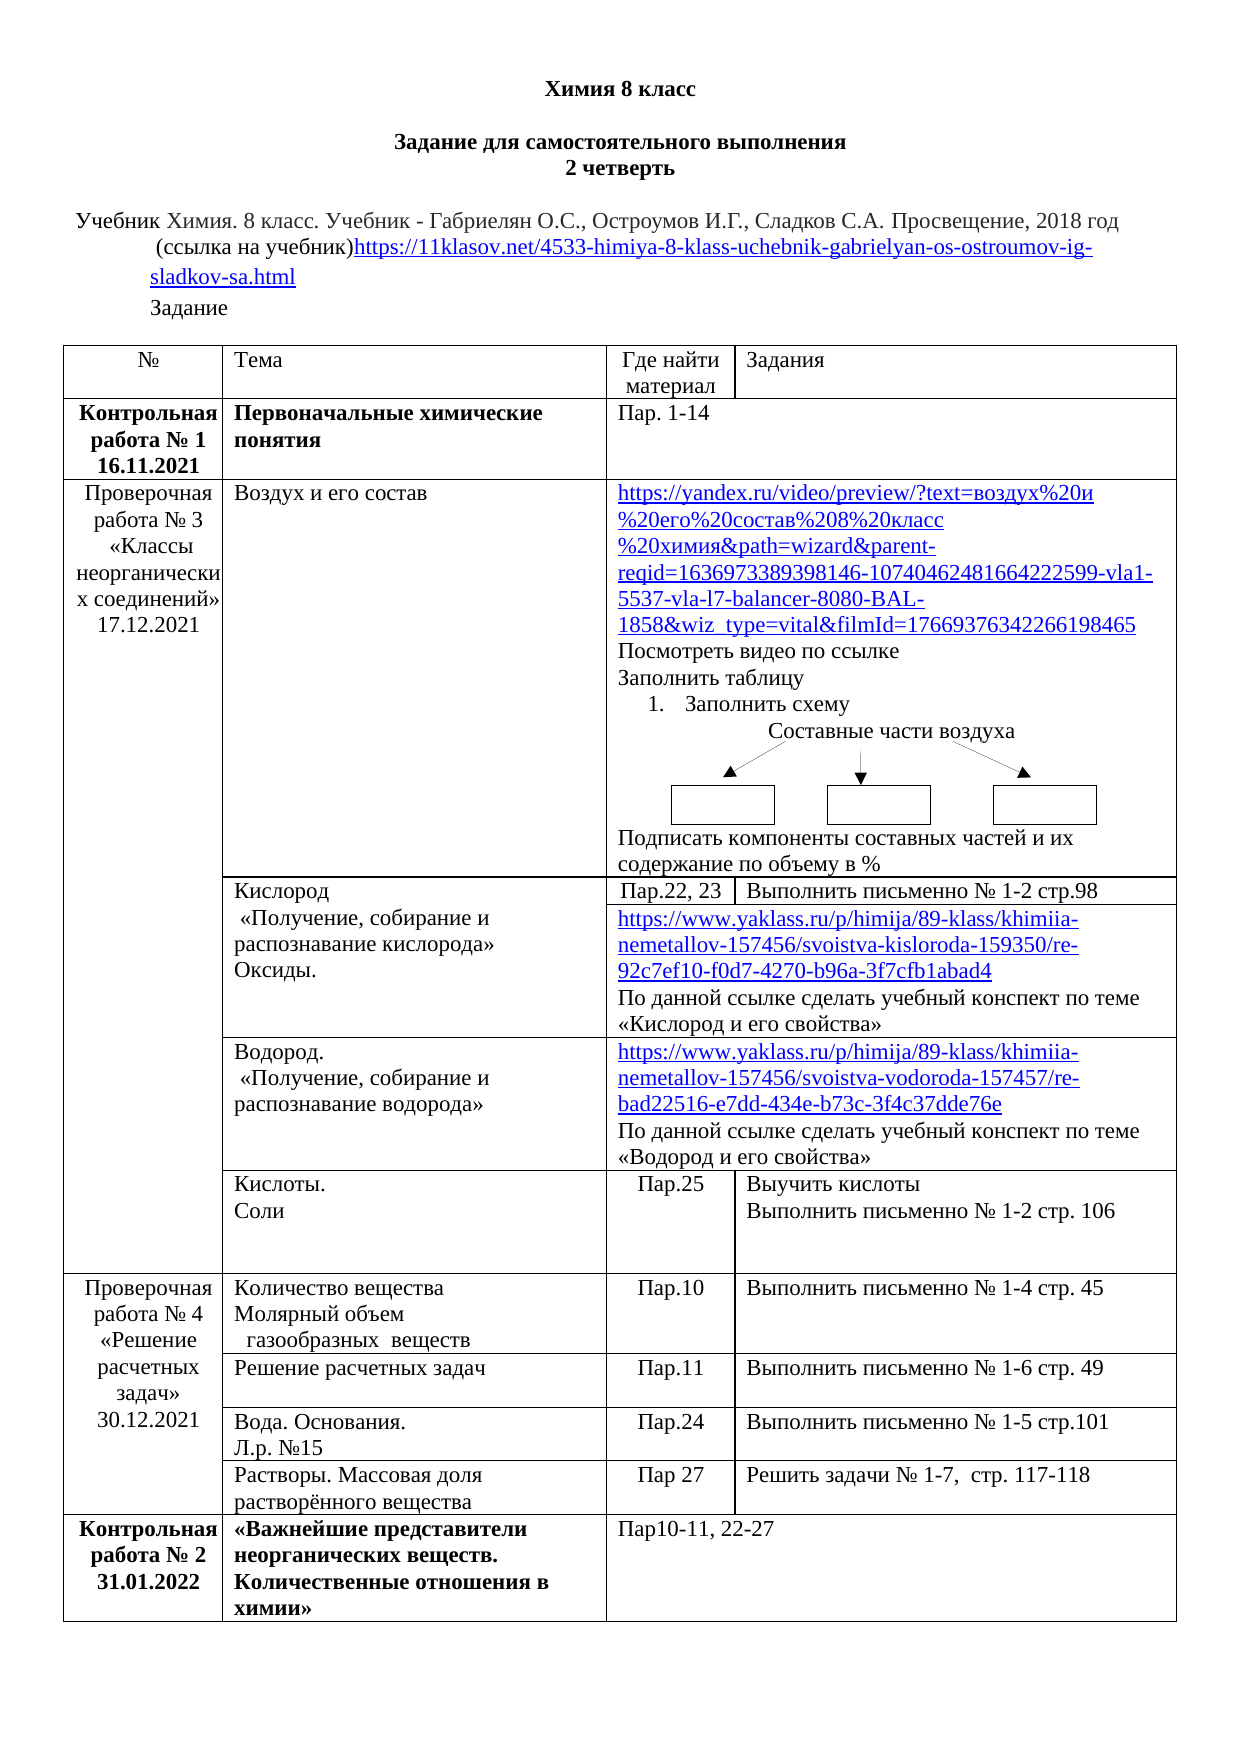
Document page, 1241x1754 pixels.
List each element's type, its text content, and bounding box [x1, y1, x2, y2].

table_cell Контрольная работа № 2 31.01.2022 [64, 1515, 222, 1621]
table_cell Воздух и его состав [223, 480, 606, 876]
table_cell Пар10-11, 22-27 [607, 1515, 1176, 1621]
subtitle Задание для самостоятельного выполнения [75, 128, 1165, 154]
table_cell Пар.11 [607, 1354, 734, 1407]
table_cell Решить задачи № 1-7, стр. 117-118 [736, 1461, 1176, 1514]
table_cell Выполнить письменно № 1-6 стр. 49 [736, 1354, 1176, 1407]
table_cell Пар.22, 23 [607, 878, 734, 904]
table_cell Выучить кислоты Выполнить письменно № 1-2 стр. 106 [736, 1171, 1176, 1273]
table_cell Проверочная работа № 4 «Решение расчетных задач» 30.12.2021 [64, 1274, 222, 1514]
list Задание [150, 293, 1165, 320]
list (ссылка на учебник)https://11klasov.net/4533-himiya-8-klass-uchebnik-gabrielyan-os-ostroumov-ig-sladkov-sa.html [150, 233, 1165, 290]
table_cell Решение расчетных задач [223, 1354, 606, 1407]
table_cell Кислород «Получение, собирание и распознавание кислорода» Оксиды. [223, 878, 606, 1037]
table_cell Пар.25 [607, 1171, 734, 1273]
table_cell https://www.yaklass.ru/p/himija/89-klass/khimiia-nemetallov-157456/svoistva-kisloroda-159350/re-92c7ef10-f0d7-4270-b96a-3f7cfb1abad4 По данной ссылке сделать учебный конспект по теме «Кислород и его свойства» [607, 905, 1176, 1037]
table_cell https://yandex.ru/video/preview/?text=воздух%20и%20его%20состав%208%20класс%20химия&path=wizard&parent-reqid=1636973389398146-10740462481664222599-vla1-5537-vla-l7-balancer-8080-BAL-1858&wiz_type=vital&filmId=17669376342266198465 Посмотреть видео по ссылке Заполнить таблицу Заполнить схему Составные части воздуха Подписать компоненты составных частей и их содержание по объему в % [607, 480, 1176, 876]
table_header № [64, 346, 222, 398]
table_cell Вода. Основания. Л.р. №15 [223, 1408, 606, 1460]
table_cell Пар. 1-14 [607, 399, 1176, 478]
table_cell Пар.24 [607, 1408, 734, 1460]
table_header Задания [736, 346, 1176, 398]
table_cell Контрольная работа № 1 16.11.2021 [64, 399, 222, 478]
table_cell «Важнейшие представители неорганических веществ. Количественные отношения в химии» [223, 1515, 606, 1621]
table_cell Растворы. Массовая доля растворённого вещества [223, 1461, 606, 1514]
table_cell Первоначальные химические понятия [223, 399, 606, 478]
table_cell Выполнить письменно № 1-2 стр.98 [736, 878, 1176, 904]
subtitle Химия 8 класс [75, 75, 1165, 101]
table_cell Выполнить письменно № 1-4 стр. 45 [736, 1274, 1176, 1353]
table_cell Проверочная работа № 3 «Классы неорганических соединений» 17.12.2021 [64, 480, 222, 1273]
table_header Где найти материал [607, 346, 734, 398]
table_cell Кислоты. Соли [223, 1171, 606, 1273]
table_header Тема [223, 346, 606, 398]
table_cell Выполнить письменно № 1-5 стр.101 [736, 1408, 1176, 1460]
table_cell https://www.yaklass.ru/p/himija/89-klass/khimiia-nemetallov-157456/svoistva-vodoroda-157457/re-bad22516-e7dd-434e-b73c-3f4c37dde76e По данной ссылке сделать учебный конспект по теме «Водород и его свойства» [607, 1038, 1176, 1169]
table_cell Водород. «Получение, собирание и распознавание водорода» [223, 1038, 606, 1169]
table_cell Количество вещества Молярный объем газообразных веществ [223, 1274, 606, 1353]
subtitle 2 четверть [75, 154, 1165, 180]
table_cell Пар.10 [607, 1274, 734, 1353]
subtitle Учебник Химия. 8 класс. Учебник - Габриелян О.С., Остроумов И.Г., Сладков С.А. Просвещение, 2018 год [75, 207, 1165, 233]
table_cell Пар 27 [607, 1461, 734, 1514]
